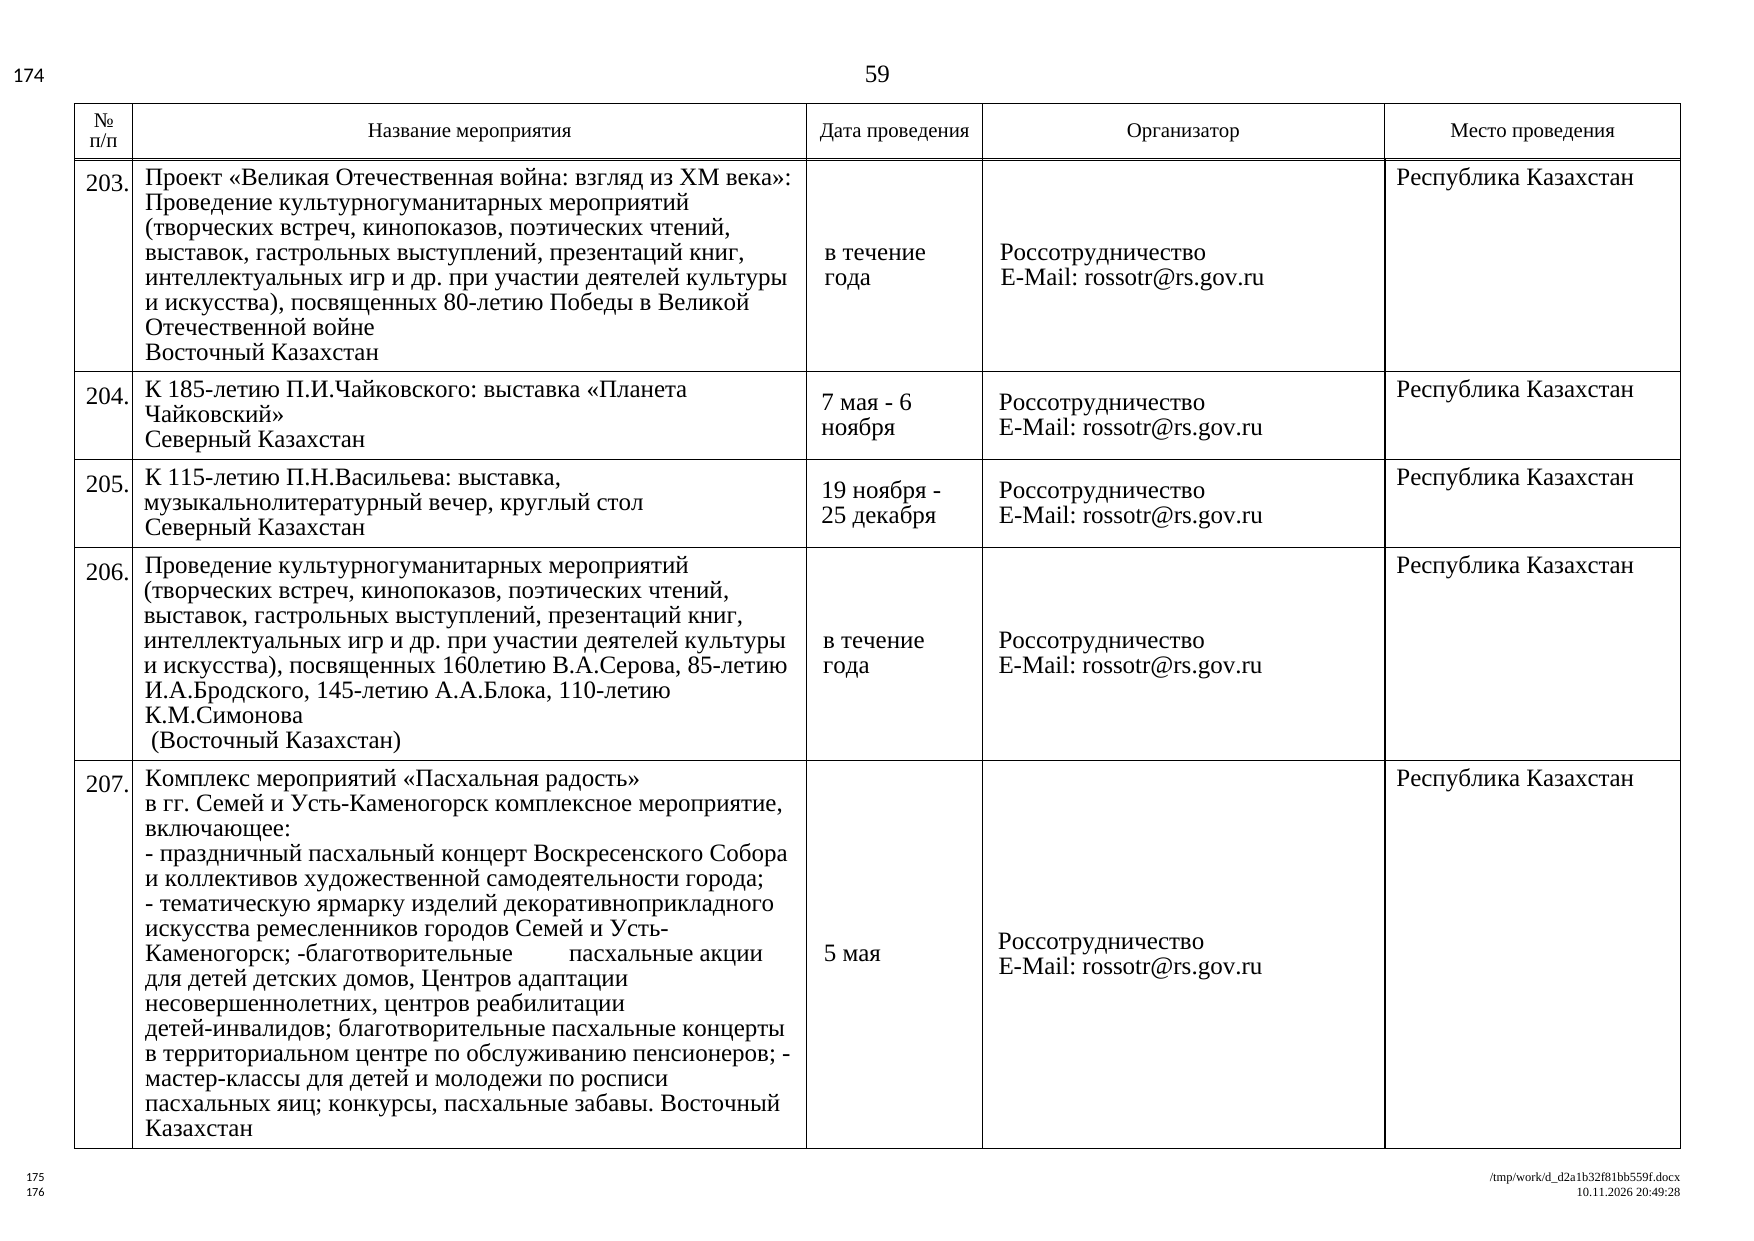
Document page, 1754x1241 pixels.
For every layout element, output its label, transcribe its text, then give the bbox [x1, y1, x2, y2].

table_cell Республика Казахстан [1386, 372, 1680, 459]
table_header Место проведения [1385, 104, 1680, 158]
table_cell [75, 548, 132, 759]
table_header Организатор [983, 104, 1384, 158]
table_cell Республика Казахстан [1386, 460, 1680, 547]
table_cell Россотрудничество E-Mail: rossotr@rs.gov.ru [983, 548, 1384, 759]
table_cell К 115-летию П.Н.Васильева: выставка, музыкальнолитературный вечер, круглый стол Северный Казахстан [133, 460, 806, 547]
table_cell в течение года [807, 548, 982, 759]
table_cell [75, 161, 132, 371]
table_cell 19 ноября -25 декабря [807, 460, 982, 547]
table_cell [75, 372, 132, 459]
table_cell Россотрудничество E-Mail: rossotr@rs.gov.ru [983, 761, 1384, 1147]
table_cell Проект «Великая Отечественная война: взгляд из ХМ века»: Проведение культурногуманитарных мероприятий (творческих встреч, кинопоказов, поэтических чтений, выставок, гастрольных выступлений, презентаций книг, интеллектуальных игр и др. при участии деятелей культуры и искусства), посвященных 80-летию Победы в Великой Отечественной войне Восточный Казахстан [133, 161, 806, 371]
table_cell [75, 460, 132, 547]
table_cell Республика Казахстан [1386, 548, 1680, 759]
table_cell [75, 761, 132, 1147]
table_cell 7 мая - 6 ноября [807, 372, 982, 459]
table_cell Комплекс мероприятий «Пасхальная радость» в гг. Семей и Усть-Каменогорск комплексное мероприятие, включающее: - праздничный пасхальный концерт Воскресенского Собора и коллективов художественной самодеятельности города; - тематическую ярмарку изделий декоративноприкладного искусства ремесленников городов Семей и Усть-Каменогорск; -благотворительные пасхальные акции для детей детских домов, Центров адаптации несовершеннолетних, центров реабилитации детей-инвалидов; благотворительные пасхальные концерты в территориальном центре по обслуживанию пенсионеров; - мастер-классы для детей и молодежи по росписи пасхальных яиц; конкурсы, пасхальные забавы. Восточный Казахстан [133, 761, 806, 1147]
table_cell 5 мая [807, 761, 982, 1147]
table_cell в течение года [807, 161, 982, 371]
table_cell Проведение культурногуманитарных мероприятий (творческих встреч, кинопоказов, поэтических чтений, выставок, гастрольных выступлений, презентаций книг, интеллектуальных игр и др. при участии деятелей культуры и искусства), посвященных 160летию В.А.Серова, 85-летию И.А.Бродского, 145-летию А.А.Блока, 110-летию К.М.Симонова (Восточный Казахстан) [133, 548, 806, 759]
table_header № п/п [75, 104, 132, 158]
table_header Название мероприятия [133, 104, 806, 158]
table_header Дата проведения [807, 104, 982, 158]
table_cell Россотрудничество E-Mail: rossotr@rs.gov.ru [983, 460, 1384, 547]
table_cell Республика Казахстан [1386, 161, 1680, 371]
table_cell К 185-летию П.И.Чайковского: выставка «Планета Чайковский» Северный Казахстан [133, 372, 806, 459]
table_cell Россотрудничество E-Mail: rossotr@rs.gov.ru [983, 372, 1384, 459]
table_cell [983, 161, 1384, 371]
table_cell Республика Казахстан [1386, 761, 1680, 1147]
